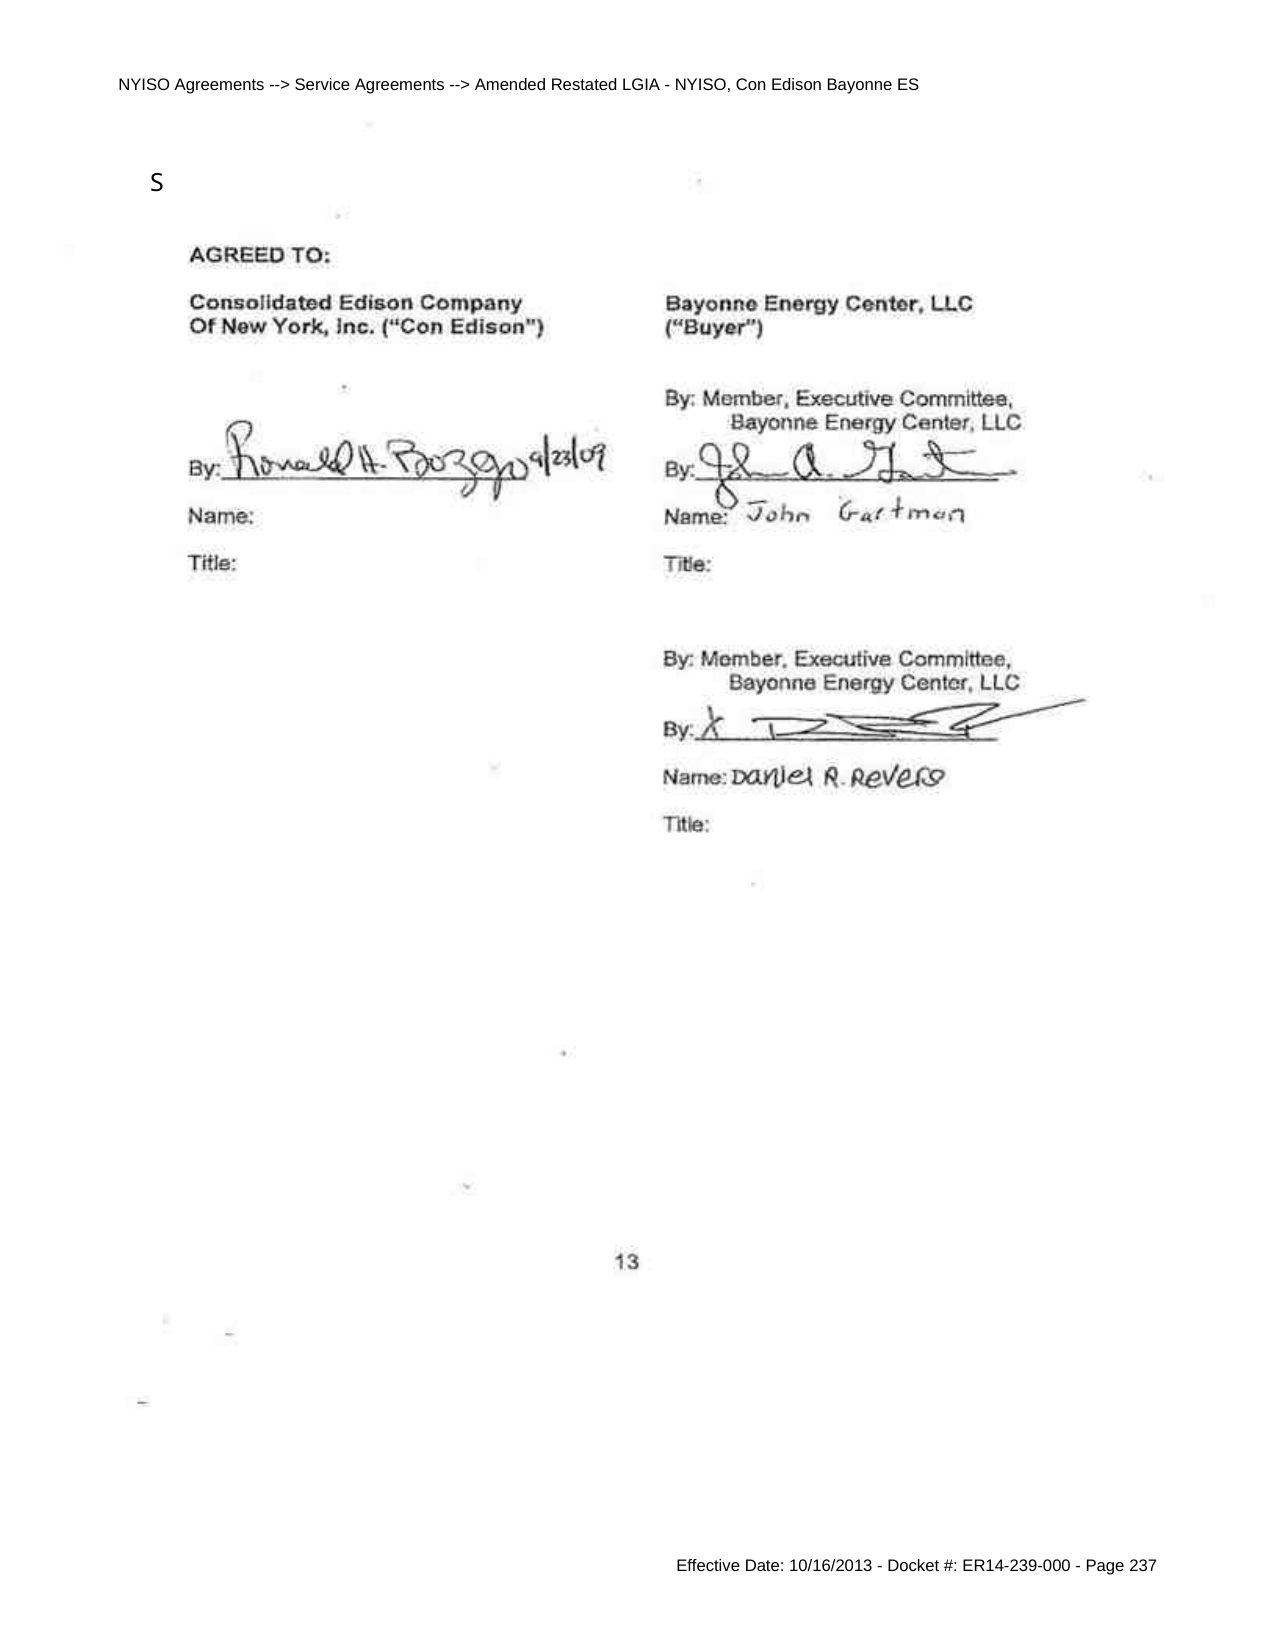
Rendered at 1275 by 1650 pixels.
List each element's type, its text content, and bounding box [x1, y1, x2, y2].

text S [150, 168, 1275, 197]
picture [0, 19, 1254, 1501]
